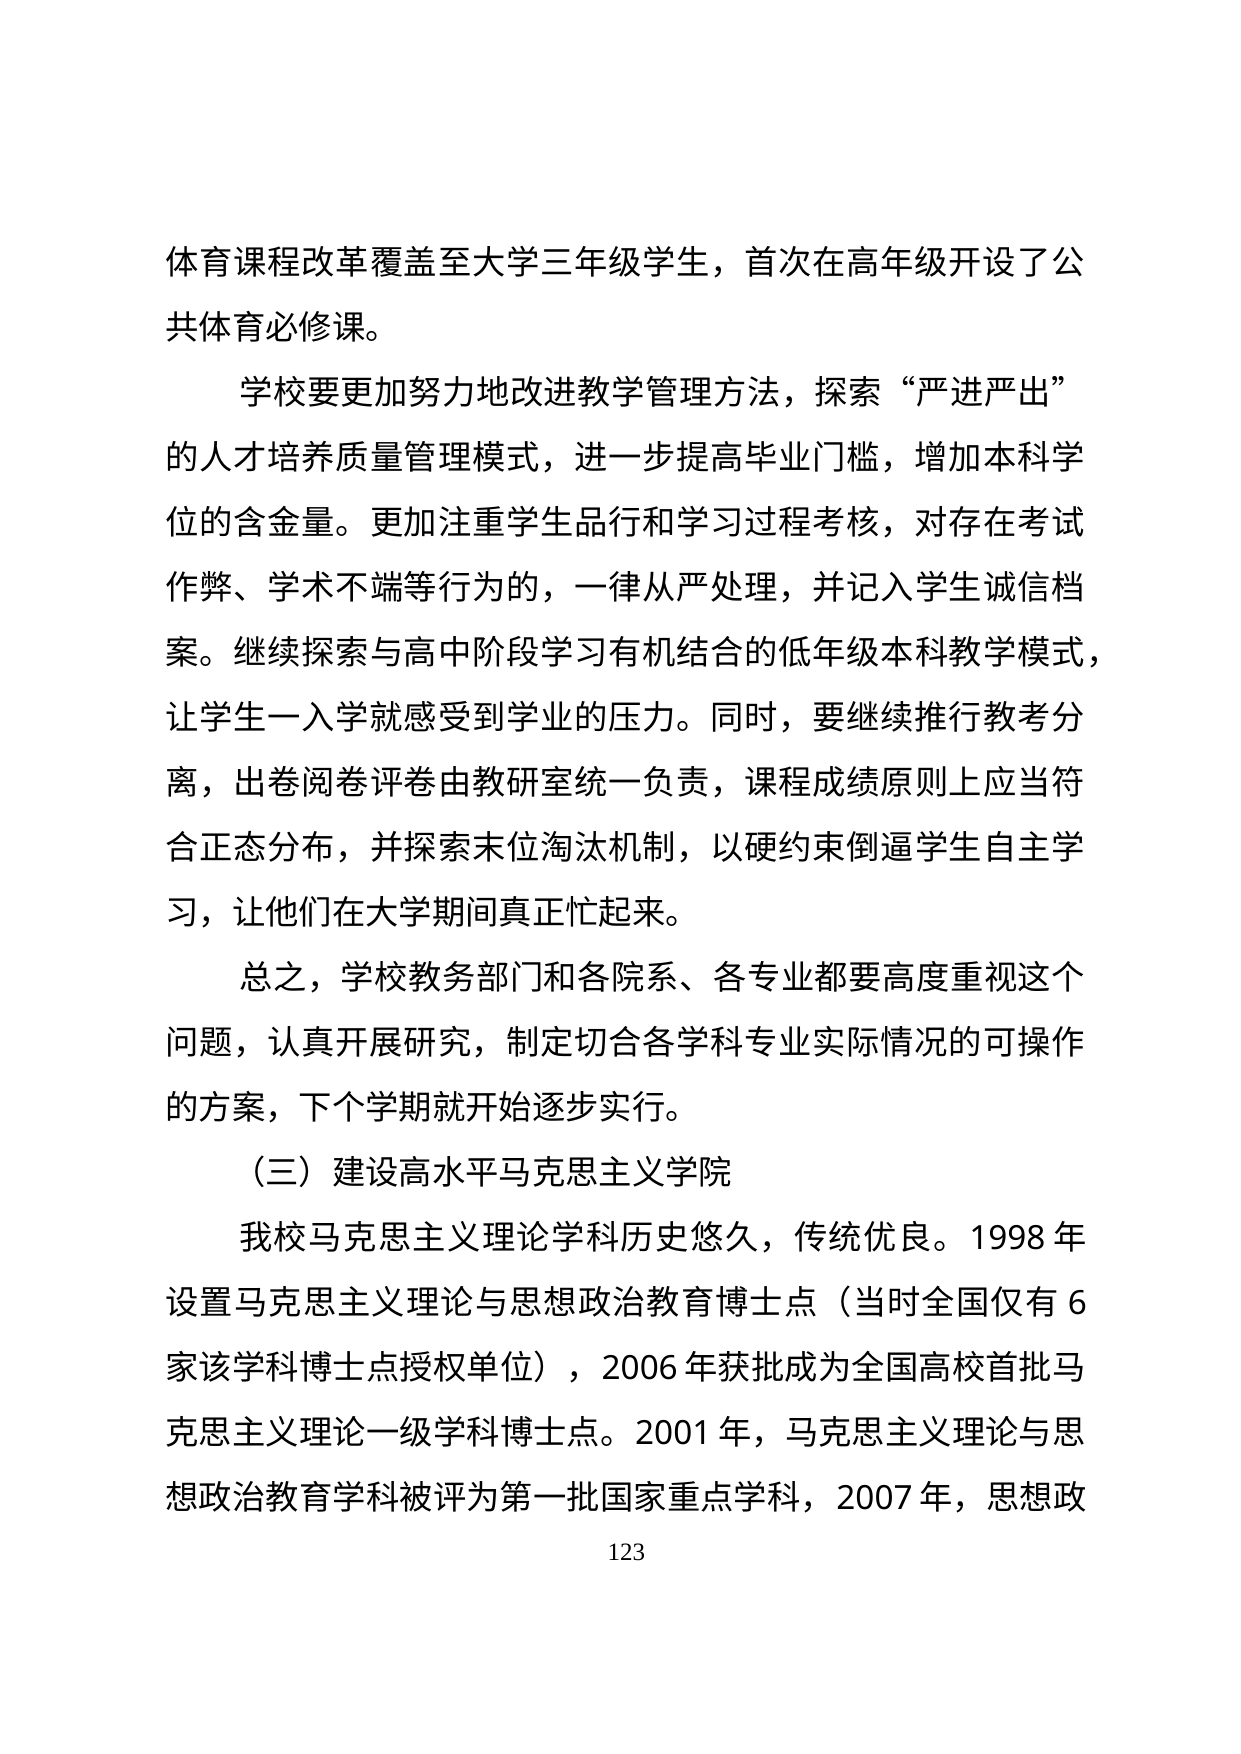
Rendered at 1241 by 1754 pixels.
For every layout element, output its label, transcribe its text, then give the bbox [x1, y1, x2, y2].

text （三）建设高水平马克思主义学院 [165, 1138, 1087, 1203]
text 学校要更加努力地改进教学管理方法，探索“严进严出”的人才培养质量管理模式，进一步提高毕业门槛，增加本科学位的含金量。更加注重学生品行和学习过程考核，对存在考试作弊、学术不端等行为的，一律从严处理，并记入学生诚信档案。继续探索与高中阶段学习有机结合的低年级本科教学模式，让学生一入学就感受到学业的压力。同时，要继续推行教考分离，出卷阅卷评卷由教研室统一负责，课程成绩原则上应当符合正态分布，并探索末位淘汰机制，以硬约束倒逼学生自主学习，让他们在大学期间真正忙起来。 [165, 358, 1087, 943]
text 总之，学校教务部门和各院系、各专业都要高度重视这个问题，认真开展研究，制定切合各学科专业实际情况的可操作的方案，下个学期就开始逐步实行。 [165, 943, 1087, 1138]
